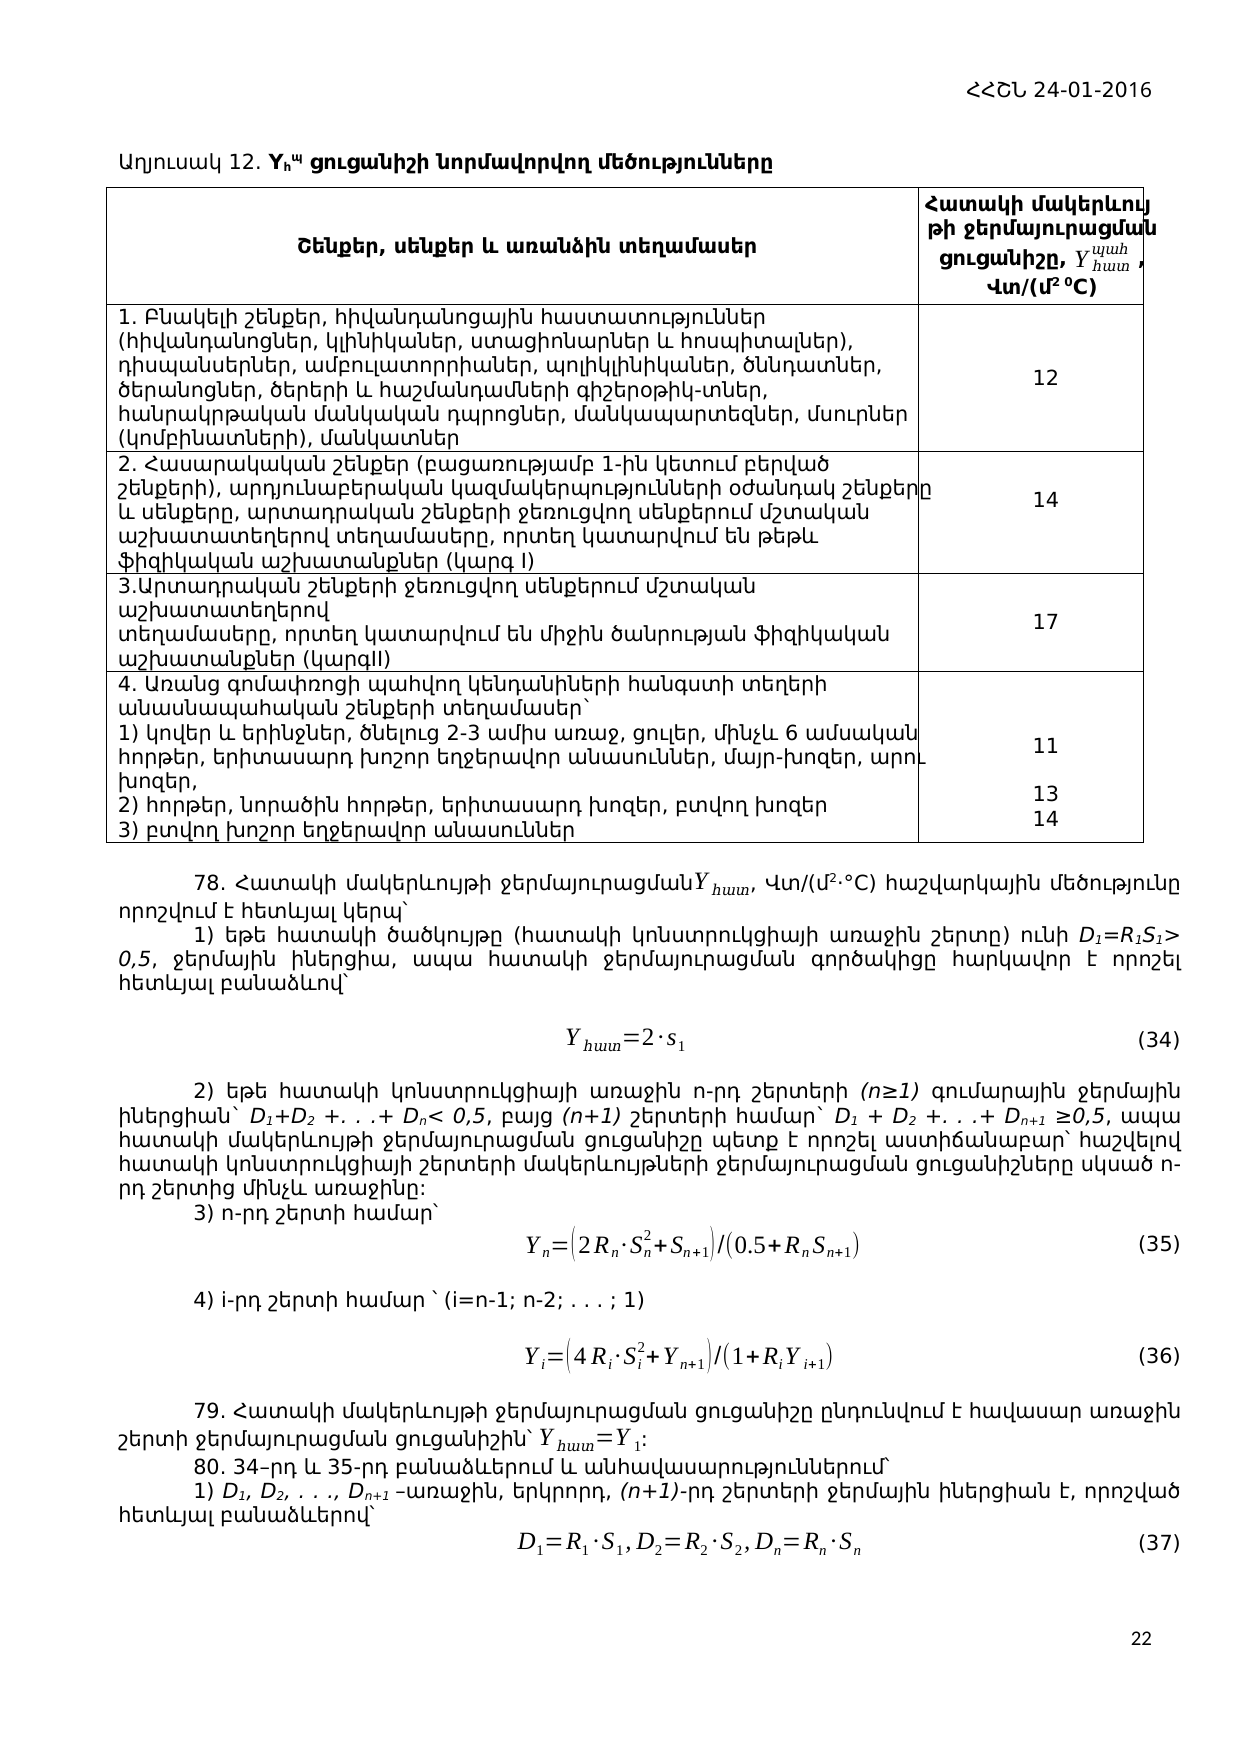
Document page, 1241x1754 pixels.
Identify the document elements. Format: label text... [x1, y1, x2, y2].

table_cell 3.Արտադրական շենքերի ջեռուցվող սենքերում մշտական աշխատատեղերով տեղամասերը, որտեղ կատարվում են միջին ծանրության ֆիզիկական աշխատանքներ (կարգII) [107, 574, 918, 671]
table_cell 12 [919, 305, 1143, 451]
table_header Հատակի մակերևույթի ջերմայուրացման ցուցանիշը, , Վտ/(մ2 0C) [919, 188, 1143, 304]
text (36) [118, 1336, 1181, 1375]
table_cell 2. Հասարակական շենքեր (բացառությամբ 1-ին կետում բերված շենքերի), արդյունաբերական կազմակերպությունների օժանդակ շենքերը և սենքերը, արտադրական շենքերի ջեռուցվող սենքերում մշտական աշխատատեղերով տեղամասերը, որտեղ կատարվում են թեթև ֆիզիկական աշխատանքներ (կարգ I) [107, 452, 918, 573]
text (37) [118, 1528, 1181, 1559]
text 79. Հատակի մակերևույթի ջերմայուրացման ցուցանիշը ընդունվում է հավասար առաջին շերտի ջերմայուրացման ցուցանիշին՝ : [118, 1399, 1181, 1455]
text 80. 34–րդ և 35-րդ բանաձևերում և անհավասարություններում՝ [118, 1455, 1181, 1479]
table_header Շենքեր, սենքեր և առանձին տեղամասեր [107, 188, 918, 304]
table_cell 4. Առանց գոմափռոցի պահվող կենդանիների հանգստի տեղերի անասնապահական շենքերի տեղամասեր` 1) կովեր և երինջներ, ծնելուց 2-3 ամիս առաջ, ցուլեր, մինչև 6 ամսական հորթեր, երիտասարդ խոշոր եղջերավոր անասուններ, մայր-խոզեր, արու խոզեր, 2) հորթեր, նորածին հորթեր, երիտասարդ խոզեր, բտվող խոզեր 3) բտվող խոշոր եղջերավոր անասուններ [107, 672, 918, 842]
table_cell 17 [919, 574, 1143, 671]
table_cell 1. Բնակելի շենքեր, հիվանդանոցային հաստատություններ (հիվանդանոցներ, կլինիկաներ, ստացիոնարներ և հոսպիտալներ), դիսպանսերներ, ամբուլատորրիաներ, պոլիկլինիկաներ, ծննդատներ, ծերանոցներ, ծերերի և հաշմանդամների գիշերօթիկ-տներ, հանրակրթական մանկական դպրոցներ, մանկապարտեզներ, մսուրներ (կոմբինատների), մանկատներ [107, 305, 918, 451]
table_cell 14 [919, 452, 1143, 573]
text (35) [118, 1225, 1181, 1264]
text 1) եթե հատակի ծածկույթը (հատակի կոնստրուկցիայի առաջին շերտը) ունի D1=R1S1> 0,5, ջերմային իներցիա, ապա հատակի ջերմայուրացման գործակիցը հարկավոր է որոշել հետևյալ բանաձևով՝ [118, 923, 1181, 996]
text 3) n-րդ շերտի համար՝ [118, 1201, 1181, 1225]
text 4) i-րդ շերտի համար ՝ (i=n-1; n-2; . . . ; 1) [118, 1288, 1181, 1312]
text 1) D1, D2, . . ., Dn+1 –առաջին, երկրորդ, (n+1)-րդ շերտերի ջերմային իներցիան է, որոշված հետևյալ բանաձևերով՝ [118, 1479, 1181, 1528]
subtitle Աղյուսակ 12. Yհպ ցուցանիշի նորմավորվող մեծությունները [118, 150, 1181, 174]
text 2) եթե հատակի կոնստրուկցիայի առաջին n-րդ շերտերի (n≥1) գումարային ջերմային իներցիան` D1+D2 +. . .+ Dn< 0,5, բայց (n+1) շերտերի համար` D1 + D2 +. . .+ Dn+1 ≥0,5, ապա հատակի մակերևույթի ջերմայուրացման ցուցանիշը պետք է որոշել աստիճանաբար՝ հաշվելով հատակի կոնստրուկցիայի շերտերի մակերևույթների ջերմայուրացման ցուցանիշները սկսած n-րդ շերտից մինչև առաջինը: [118, 1079, 1181, 1201]
text (34) [118, 1024, 1181, 1055]
text 78. Հատակի մակերևույթի ջերմայուրացման, Վտ/(մ2·°С) հաշվարկային մեծությունը որոշվում է հետևյալ կերպ՝ [118, 867, 1181, 923]
table_cell 11 13 14 [919, 672, 1143, 842]
